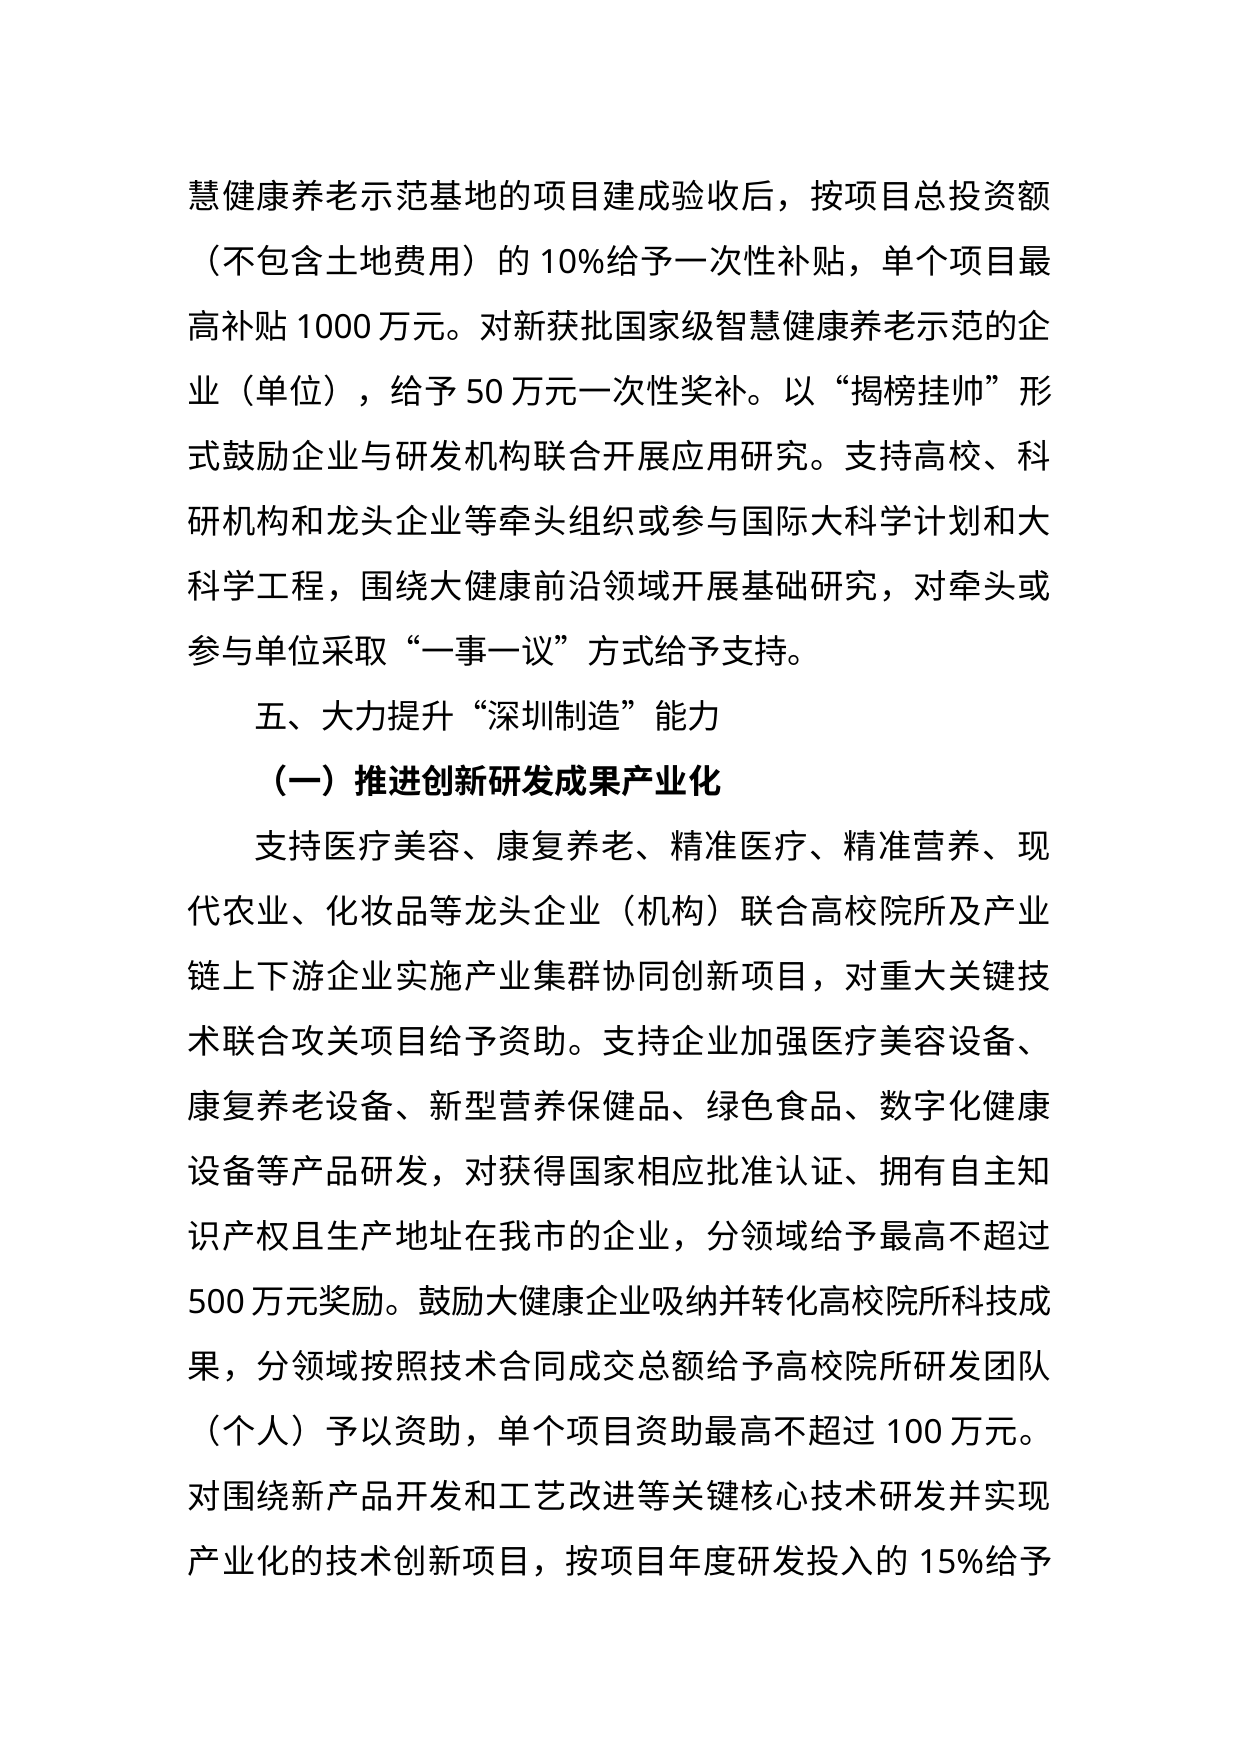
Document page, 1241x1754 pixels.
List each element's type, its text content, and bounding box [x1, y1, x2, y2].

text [187, 812, 1053, 1592]
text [187, 162, 1053, 682]
text （一）推进创新研发成果产业化 [187, 747, 1053, 812]
text 五、大力提升“深圳制造”能力 [187, 682, 1053, 747]
